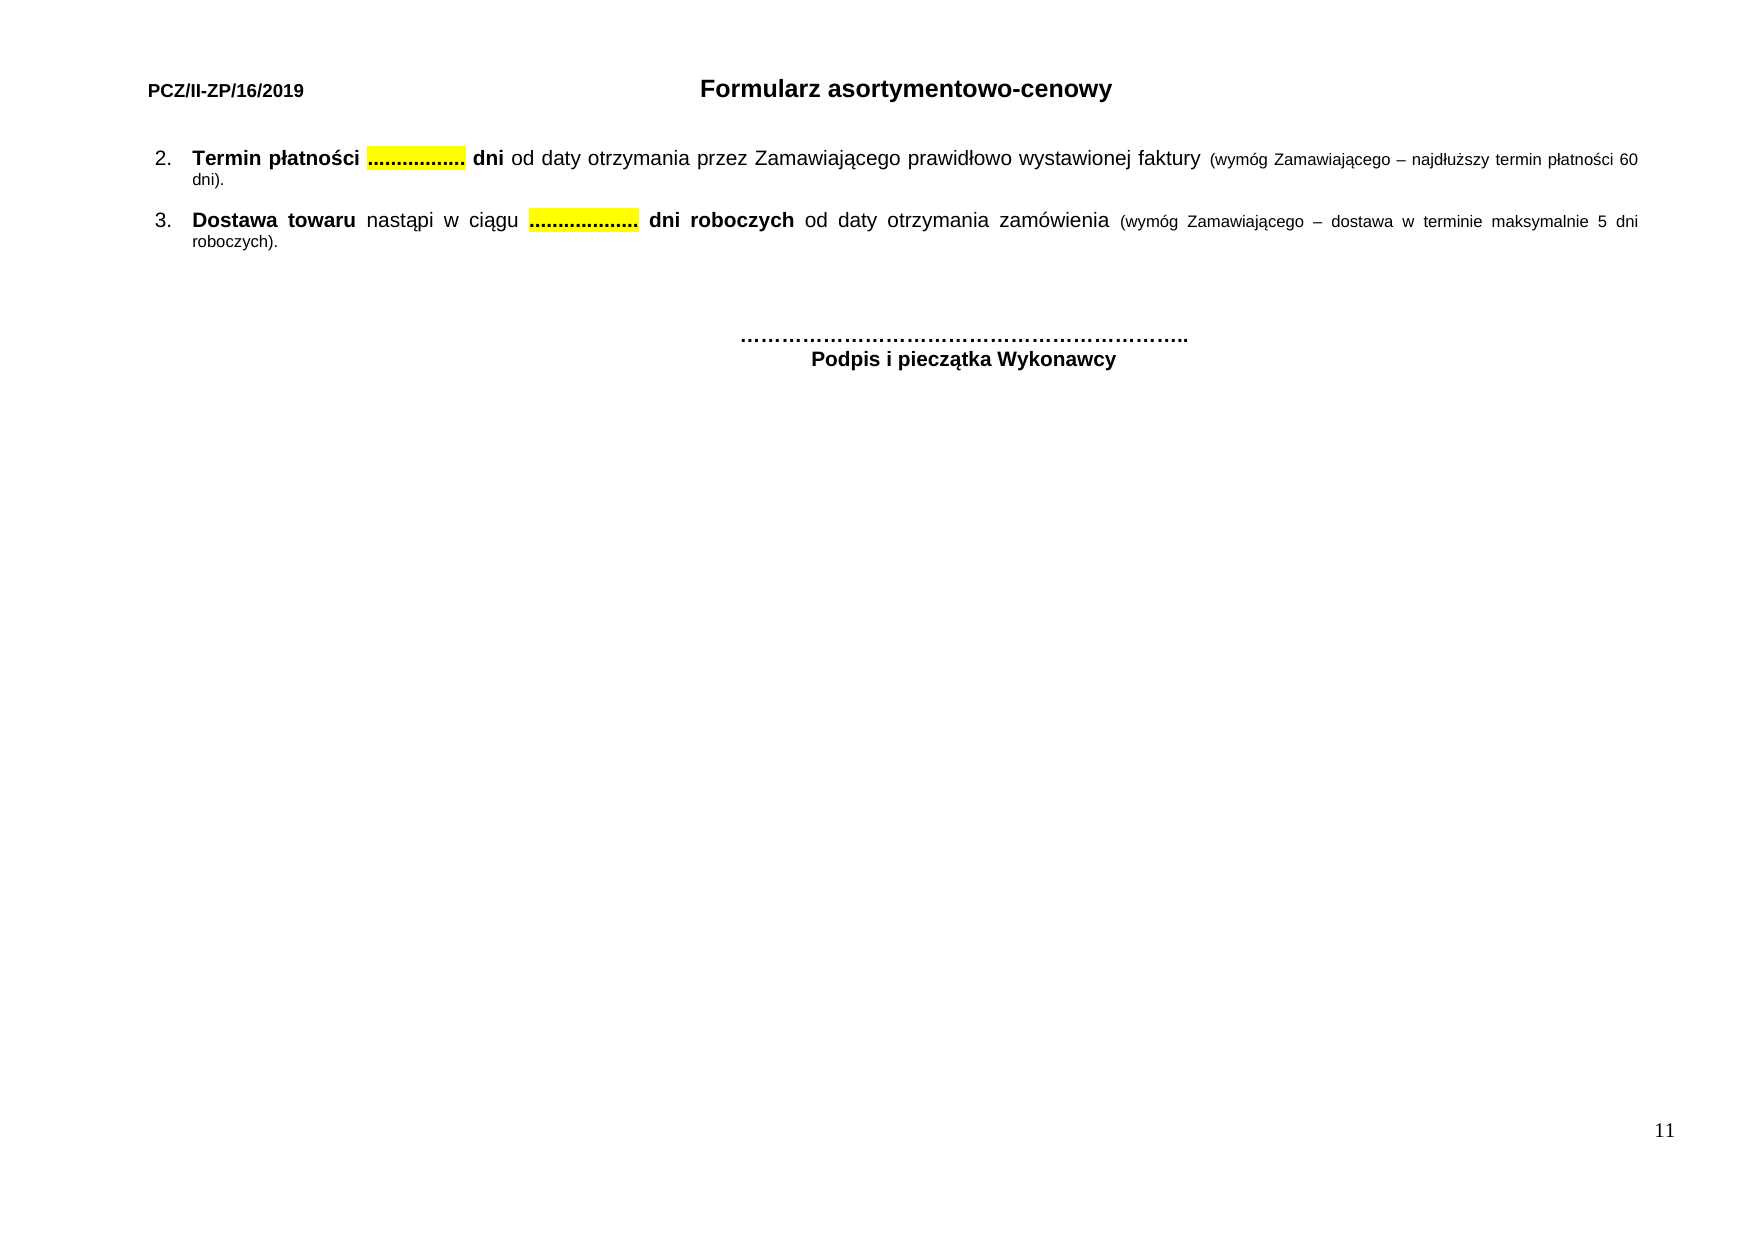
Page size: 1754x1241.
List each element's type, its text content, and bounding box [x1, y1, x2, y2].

list Dostawa towaru nastąpi w ciągu ................... dni roboczych od daty otrzymania zamówienia (wymóg Zamawiającego – dostawa w terminie maksymalnie 5 dni roboczych). [154, 208, 1639, 251]
text Podpis i pieczątka Wykonawcy [148, 347, 1754, 371]
list Termin płatności ................. dni od daty otrzymania przez Zamawiającego prawidłowo wystawionej faktury (wymóg Zamawiającego – najdłuższy termin płatności 60 dni). [154, 146, 1639, 189]
text ……………………………………………………….. [148, 323, 1754, 347]
